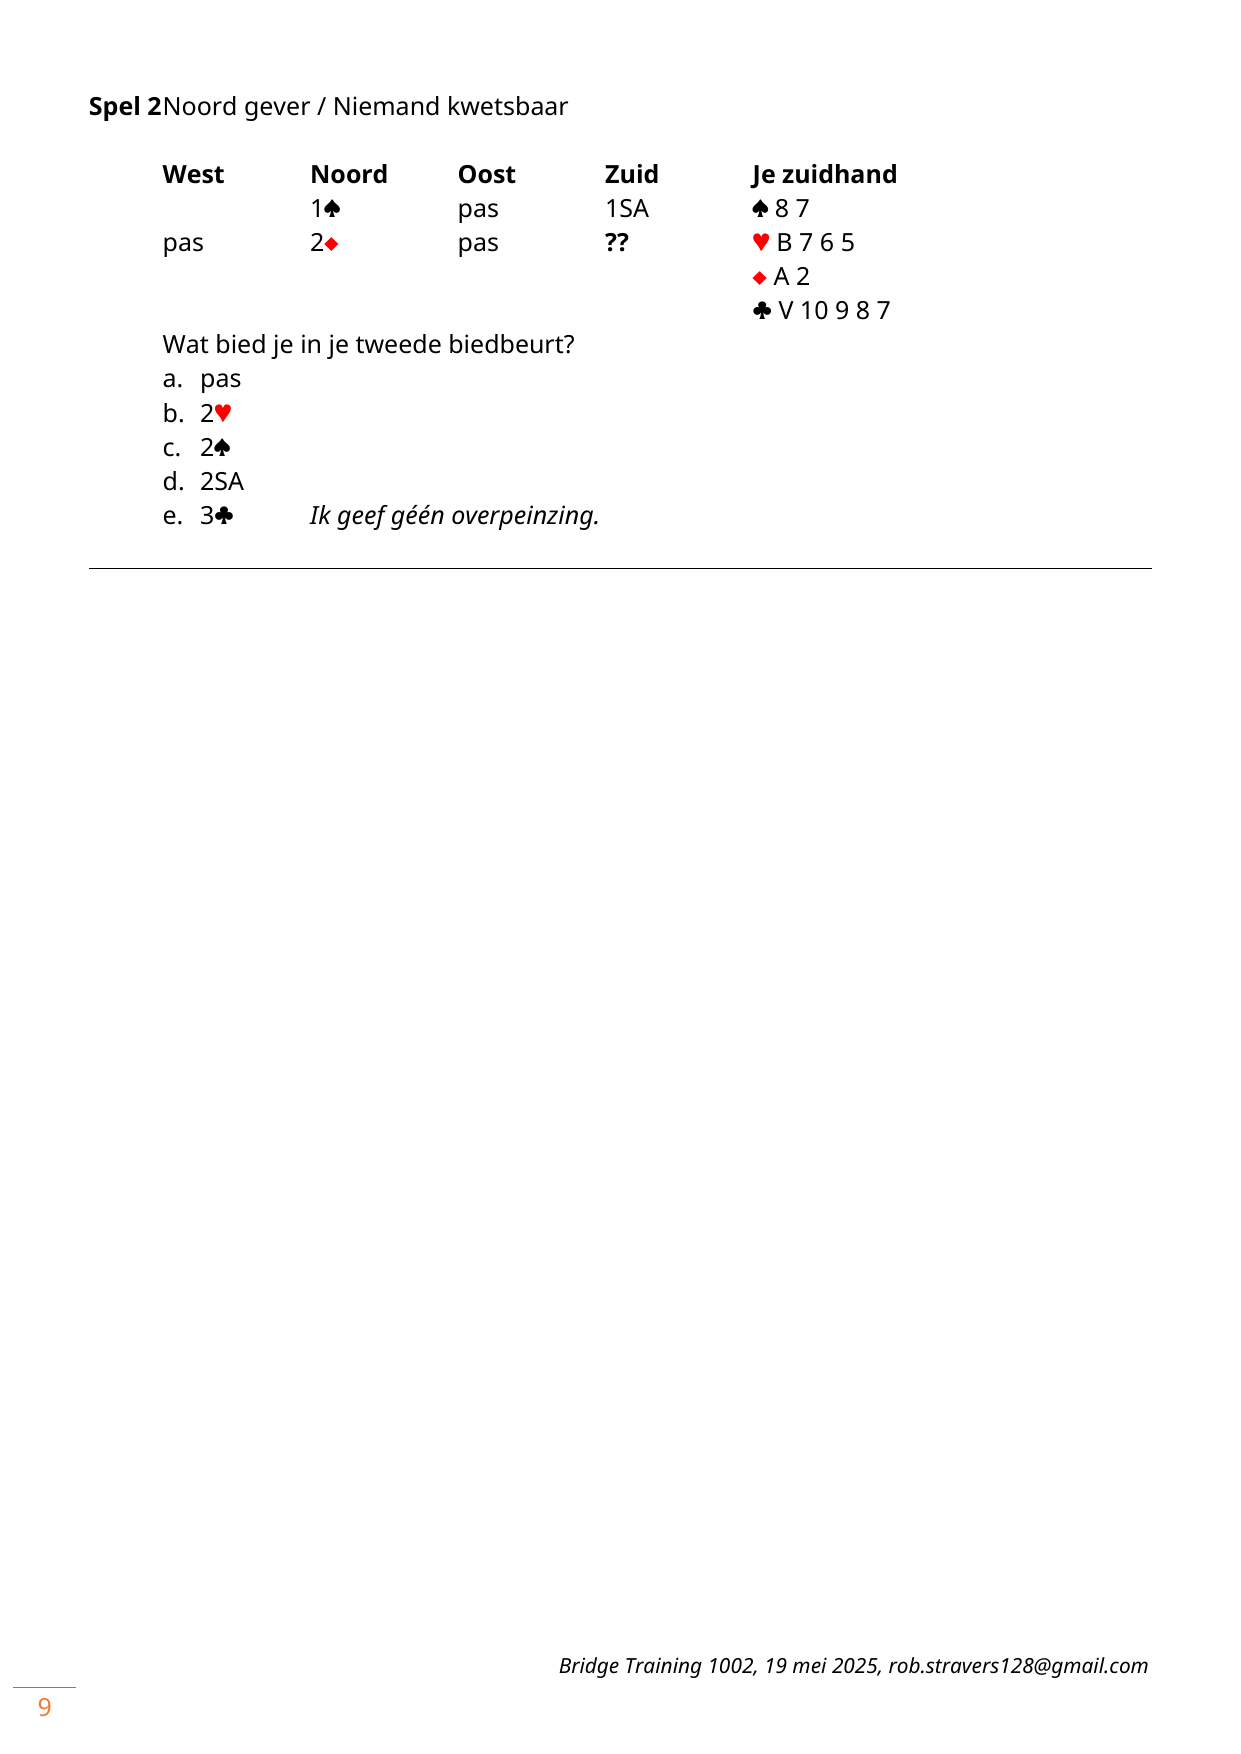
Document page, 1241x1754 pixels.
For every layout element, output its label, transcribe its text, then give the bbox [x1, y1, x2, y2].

text 1 pas 1SA 8 7 [162, 191, 1152, 225]
text West Noord Oost Zuid Je zuidhand [162, 157, 1152, 191]
list 2 [162, 429, 1152, 463]
list 3 Ik geef géén overpeinzing. [162, 497, 1152, 531]
text pas 2 pas ?? B 7 6 5 [162, 225, 1152, 259]
list 2 [162, 395, 1152, 429]
text A 2 [752, 259, 1152, 293]
list pas [162, 361, 1152, 395]
list 2SA [162, 463, 1152, 497]
text V 10 9 8 7 [752, 293, 1152, 327]
text Wat bied je in je tweede biedbeurt? [89, 327, 1152, 361]
text Spel 2 Noord gever / Niemand kwetsbaar [89, 89, 1152, 123]
